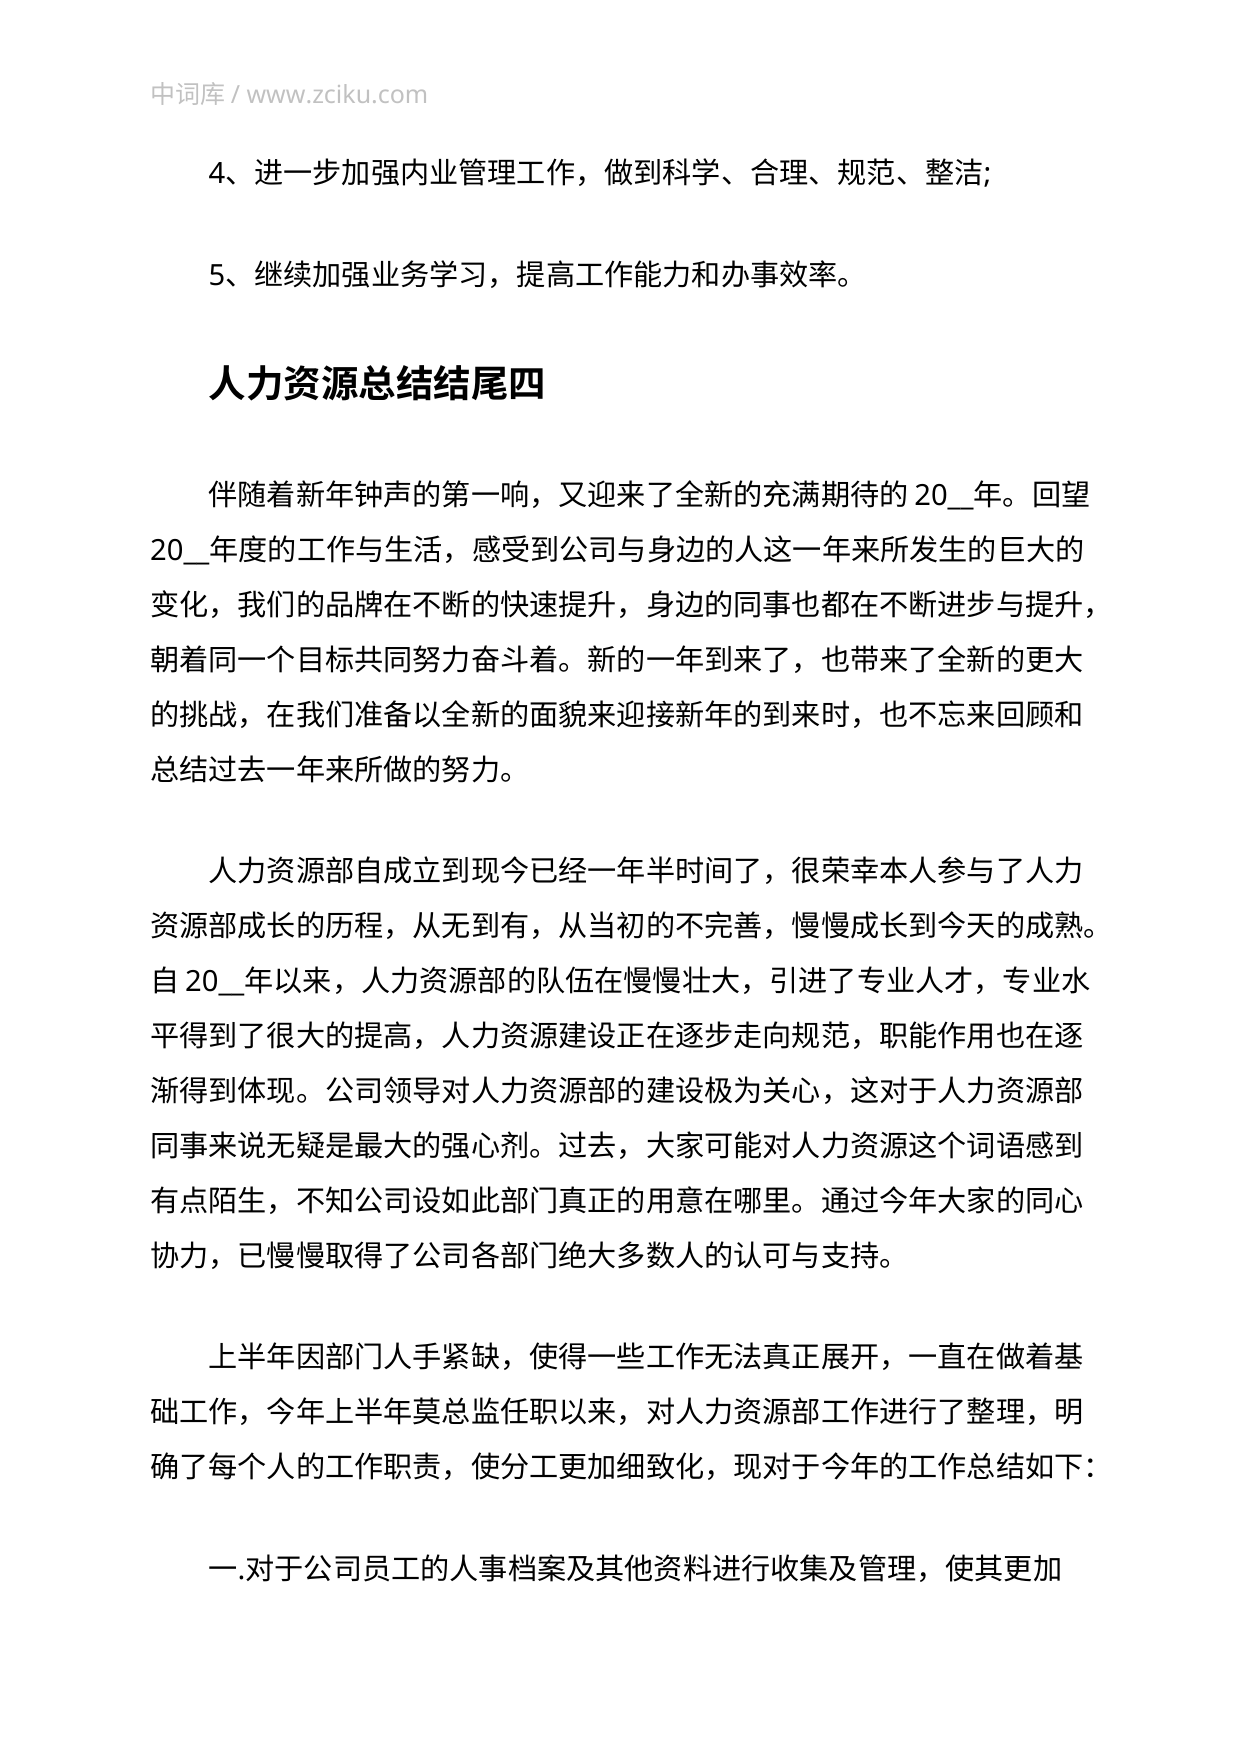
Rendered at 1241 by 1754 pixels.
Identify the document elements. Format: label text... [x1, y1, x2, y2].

text 上半年因部门人手紧缺，使得一些工作无法真正展开，一直在做着基础工作，今年上半年莫总监任职以来，对人力资源部工作进行了整理，明确了每个人的工作职责，使分工更加细致化，现对于今年的工作总结如下： [150, 1334, 1090, 1486]
text 4、进一步加强内业管理工作，做到科学、合理、规范、整洁; [150, 150, 1090, 192]
text 人力资源总结结尾四 [150, 354, 1090, 408]
text 5、继续加强业务学习，提高工作能力和办事效率。 [150, 252, 1090, 294]
text 伴随着新年钟声的第一响，又迎来了全新的充满期待的20__年。回望20__年度的工作与生活，感受到公司与身边的人这一年来所发生的巨大的变化，我们的品牌在不断的快速提升，身边的同事也都在不断进步与提升，朝着同一个目标共同努力奋斗着。新的一年到来了，也带来了全新的更大的挑战，在我们准备以全新的面貌来迎接新年的到来时，也不忘来回顾和总结过去一年来所做的努力。 [150, 471, 1090, 788]
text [150, 1546, 1090, 1588]
text 人力资源部自成立到现今已经一年半时间了，很荣幸本人参与了人力资源部成长的历程，从无到有，从当初的不完善，慢慢成长到今天的成熟。自20__年以来，人力资源部的队伍在慢慢壮大，引进了专业人才，专业水平得到了很大的提高，人力资源建设正在逐步走向规范，职能作用也在逐渐得到体现。公司领导对人力资源部的建设极为关心，这对于人力资源部同事来说无疑是最大的强心剂。过去，大家可能对人力资源这个词语感到有点陌生，不知公司设如此部门真正的用意在哪里。通过今年大家的同心协力，已慢慢取得了公司各部门绝大多数人的认可与支持。 [150, 848, 1090, 1274]
